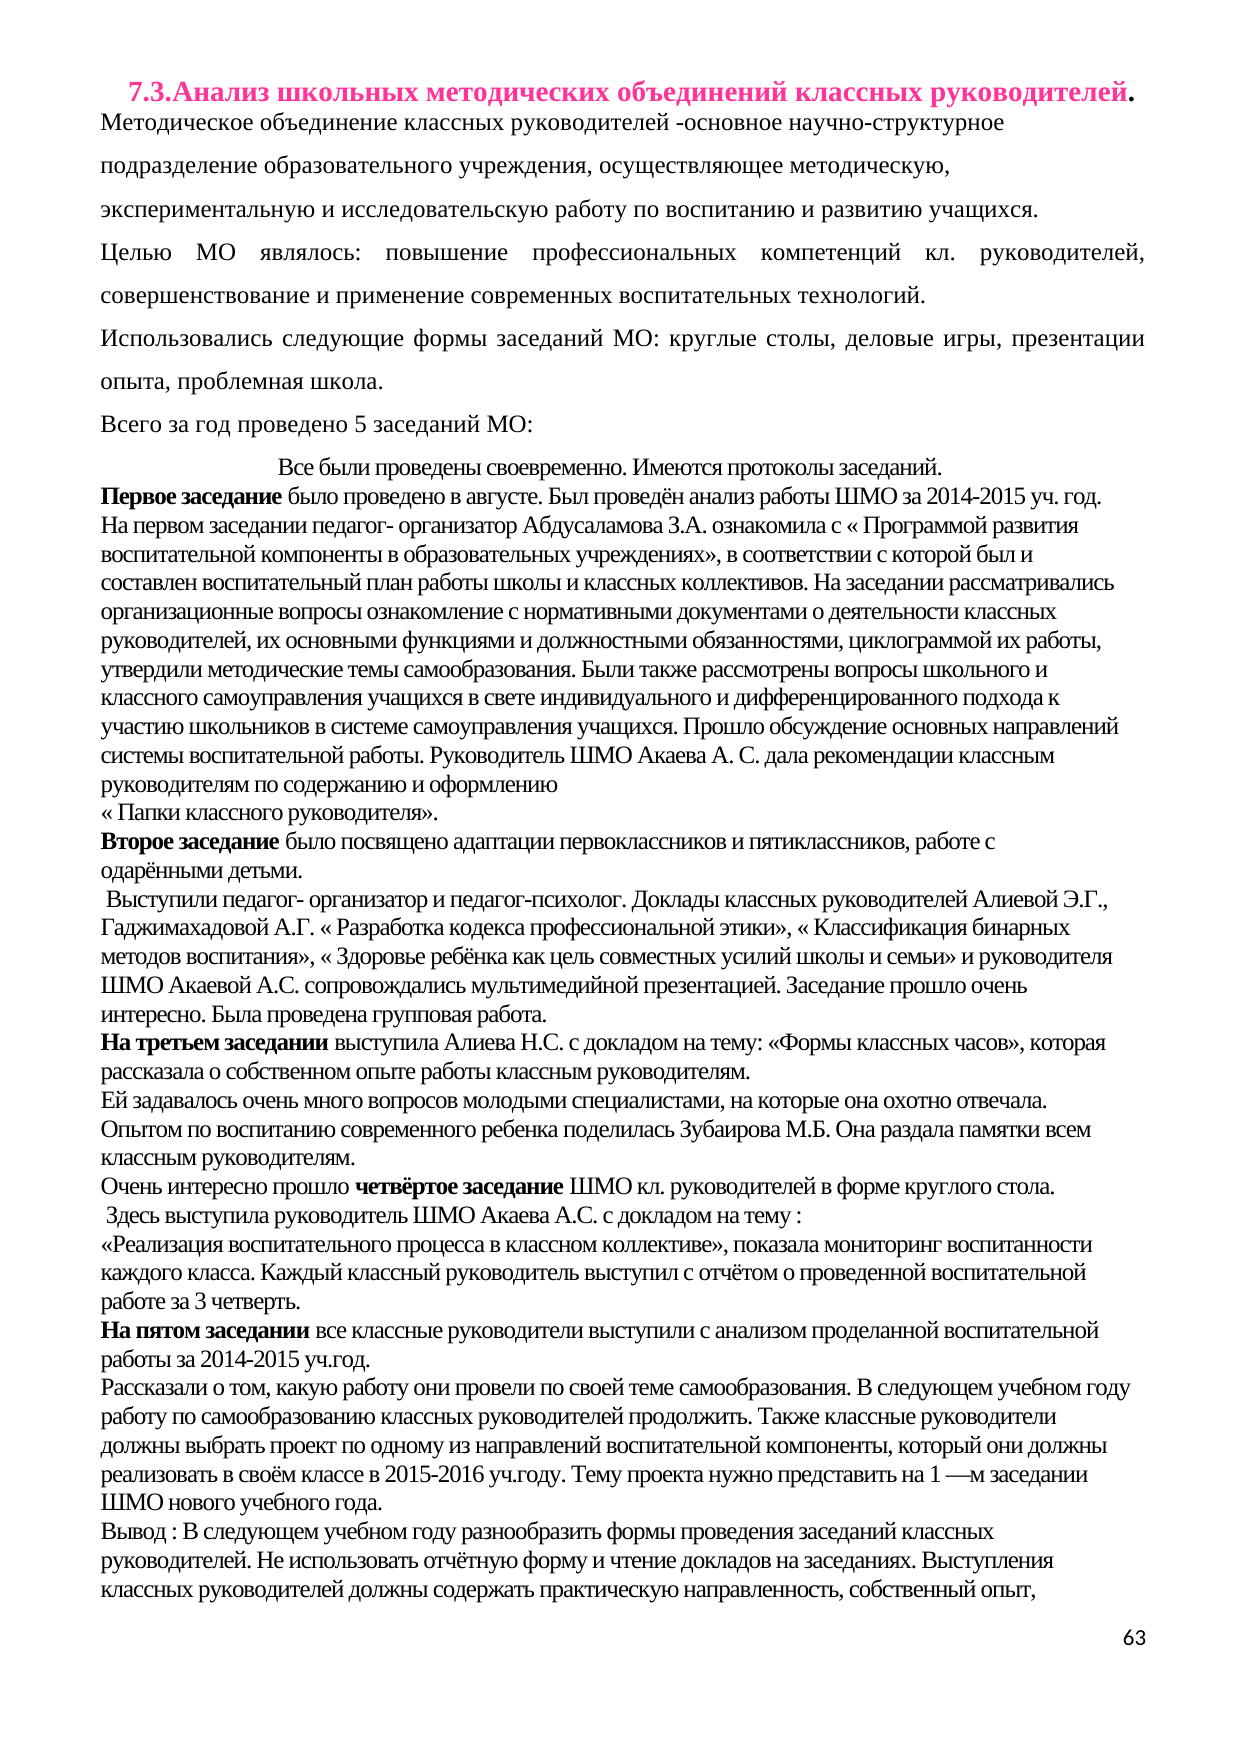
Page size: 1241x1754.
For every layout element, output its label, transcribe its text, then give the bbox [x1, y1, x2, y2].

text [100, 1516, 1139, 1602]
text Здесь выступила руководитель ШМО Акаева А.С. с докладом на тему : [100, 1200, 1139, 1229]
text Целью МО являлось: повышение профессиональных компетенций кл. руководителей, совершенствование и применение современных воспитательных технологий. [100, 237, 1146, 309]
text На третьем заседании выступила Алиева Н.С. с докладом на тему: «Формы классных часов», которая рассказала о собственном опыте работы классным руководителям. [100, 1027, 1121, 1085]
text Ей задавалось очень много вопросов молодыми специалистами, на которые она охотно отвечала. Опытом по воспитанию современного ребенка поделилась Зубаирова М.Б. Она раздала памятки всем классным руководителям. [100, 1085, 1121, 1171]
text «Реализация воспитательного процесса в классном коллективе», показала мониторинг воспитанности каждого класса. Каждый классный руководитель выступил с отчётом о проведенной воспитательной работе за 3 четверть. [100, 1229, 1139, 1315]
text Все были проведены своевременно. Имеются протоколы заседаний. [100, 452, 1121, 481]
text Использовались следующие формы заседаний МО: круглые столы, деловые игры, презентации опыта, проблемная школа. [100, 323, 1146, 395]
text На первом заседании педагог- организатор Абдусаламова З.А. ознакомила с « Программой развития воспитательной компоненты в образовательных учреждениях», в соответствии с которой был и составлен воспитательный план работы школы и классных коллективов. На заседании рассматривались организационные вопросы ознакомление с нормативными документами о деятельности классных руководителей, их основными функциями и должностными обязанностями, циклограммой их работы, утвердили методические темы самообразования. Были также рассмотрены вопросы школьного и классного самоуправления учащихся в свете индивидуального и дифференцированного подхода к участию школьников в системе самоуправления учащихся. Прошло обсуждение основных направлений системы воспитательной работы. Руководитель ШМО Акаева А. С. дала рекомендации классным руководителям по содержанию и оформлению [100, 510, 1121, 797]
text Выступили педагог- организатор и педагог-психолог. Доклады классных руководителей Алиевой Э.Г., Гаджимахадовой А.Г. « Разработка кодекса профессиональной этики», « Классификация бинарных методов воспитания», « Здоровье ребёнка как цель совместных усилий школы и семьи» и руководителя ШМО Акаевой А.С. сопровождались мультимедийной презентацией. Заседание прошло очень интересно. Была проведена групповая работа. [100, 884, 1121, 1027]
list Анализ школьных методических объединений классных руководителей. [128, 74, 1146, 107]
text Всего за год проведено 5 заседаний МО: [100, 409, 1146, 438]
text На пятом заседании все классные руководители выступили с анализом проделанной воспитательной работы за 2014-2015 уч.год. [100, 1315, 1100, 1372]
text Рассказали о том, какую работу они провели по своей теме самообразования. В следующем учебном году работу по самообразованию классных руководителей продолжить. Также классные руководители должны выбрать проект по одному из направлений воспитательной компоненты, который они должны реализовать в своём классе в 2015-2016 уч.году. Тему проекта нужно представить на 1 —м заседании ШМО нового учебного года. [100, 1372, 1139, 1516]
text Методическое объединение классных руководителей -основное научно-структурное подразделение образовательного учреждения, осуществляющее методическую, экспериментальную и исследовательскую работу по воспитанию и развитию учащихся. [100, 107, 1146, 222]
text Очень интересно прошло четвёртое заседание ШМО кл. руководителей в форме круглого стола. [100, 1171, 1139, 1200]
text Второе заседание было посвящено адаптации первоклассников и пятиклассников, работе с одарёнными детьми. [100, 826, 1121, 884]
text Первое заседание было проведено в августе. Был проведён анализ работы ШМО за 2014-2015 уч. год. [100, 481, 1121, 510]
text « Папки классного руководителя». [100, 797, 1121, 826]
